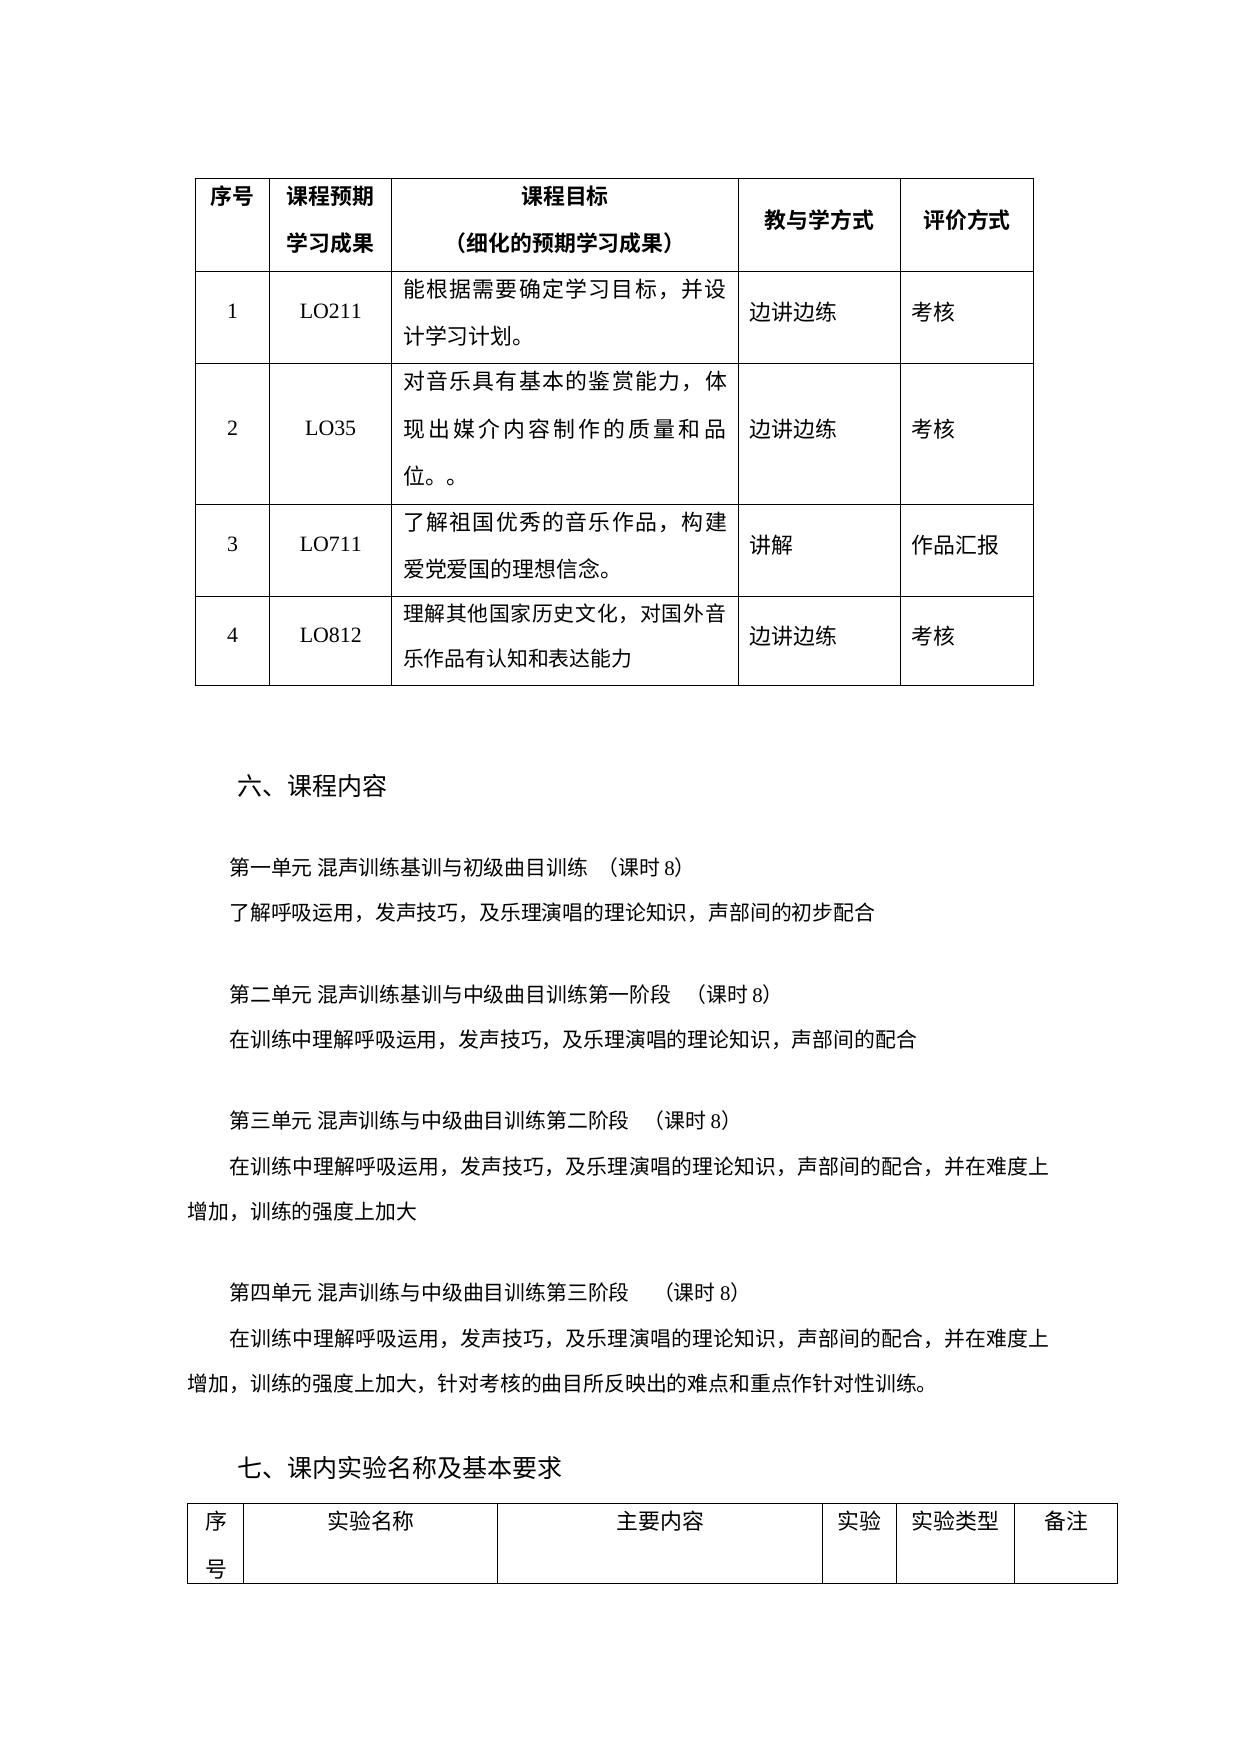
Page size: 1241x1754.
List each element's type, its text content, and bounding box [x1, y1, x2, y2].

table_cell 边讲边练 [739, 364, 900, 503]
table_cell 边讲边练 [739, 597, 900, 685]
table_cell LO211 [270, 272, 391, 363]
text 六、课程内容 [187, 264, 1053, 817]
table_header 实验类型 [897, 1504, 1014, 1583]
table_cell LO35 [270, 364, 391, 503]
table_cell 边讲边练 [739, 272, 900, 363]
table_header 课程目标 （细化的预期学习成果） [392, 179, 738, 271]
table_header 课程预期 学习成果 [270, 179, 391, 271]
text 在训练中理解呼吸运用，发声技巧，及乐理演唱的理论知识，声部间的配合 [187, 1023, 1053, 1053]
table_header 评价方式 [901, 179, 1033, 271]
table_cell 3 [196, 505, 269, 596]
text 第四单元 混声训练与中级曲目训练第三阶段 （课时8） [187, 1277, 1053, 1307]
table_header 序号 [188, 1504, 243, 1583]
table_cell LO812 [270, 597, 391, 685]
table_cell 了解祖国优秀的音乐作品，构建爱党爱国的理想信念。 [392, 505, 738, 596]
table_cell 作品汇报 [901, 505, 1033, 596]
text 了解呼吸运用，发声技巧，及乐理演唱的理论知识，声部间的初步配合 [187, 897, 1053, 927]
text 在训练中理解呼吸运用，发声技巧，及乐理演唱的理论知识，声部间的配合，并在难度上增加，训练的强度上加大，针对考核的曲目所反映出的难点和重点作针对性训练。 [187, 1322, 1053, 1397]
table_cell 1 [196, 272, 269, 363]
table_cell 2 [196, 364, 269, 503]
table_header 主要内容 [498, 1504, 822, 1583]
table_header 教与学方式 [739, 179, 900, 271]
table_cell 考核 [901, 364, 1033, 503]
table_cell 考核 [901, 272, 1033, 363]
table_header 序号 [196, 179, 269, 271]
table_header 实验名称 [244, 1504, 497, 1583]
table_cell 对音乐具有基本的鉴赏能力，体现出媒介内容制作的质量和品位。。 [392, 364, 738, 503]
text 第一单元 混声训练基训与初级曲目训练 （课时8） [187, 851, 1053, 882]
table_cell 讲解 [739, 505, 900, 596]
table_cell 考核 [901, 597, 1033, 685]
table_cell 4 [196, 597, 269, 685]
text 在训练中理解呼吸运用，发声技巧，及乐理演唱的理论知识，声部间的配合，并在难度上增加，训练的强度上加大 [187, 1150, 1053, 1226]
table_cell 理解其他国家历史文化，对国外音乐作品有认知和表达能力 [392, 597, 738, 685]
text 七、课内实验名称及基本要求 [187, 1449, 1050, 1485]
text 第二单元 混声训练基训与中级曲目训练第一阶段 （课时8） [187, 978, 1053, 1008]
table_header 实验 时数 [823, 1504, 896, 1583]
table_header 备注 [1015, 1504, 1117, 1583]
text 第三单元 混声训练与中级曲目训练第二阶段 （课时8） [187, 1105, 1053, 1135]
table_cell 能根据需要确定学习目标，并设计学习计划。 [392, 272, 738, 363]
table_cell LO711 [270, 505, 391, 596]
